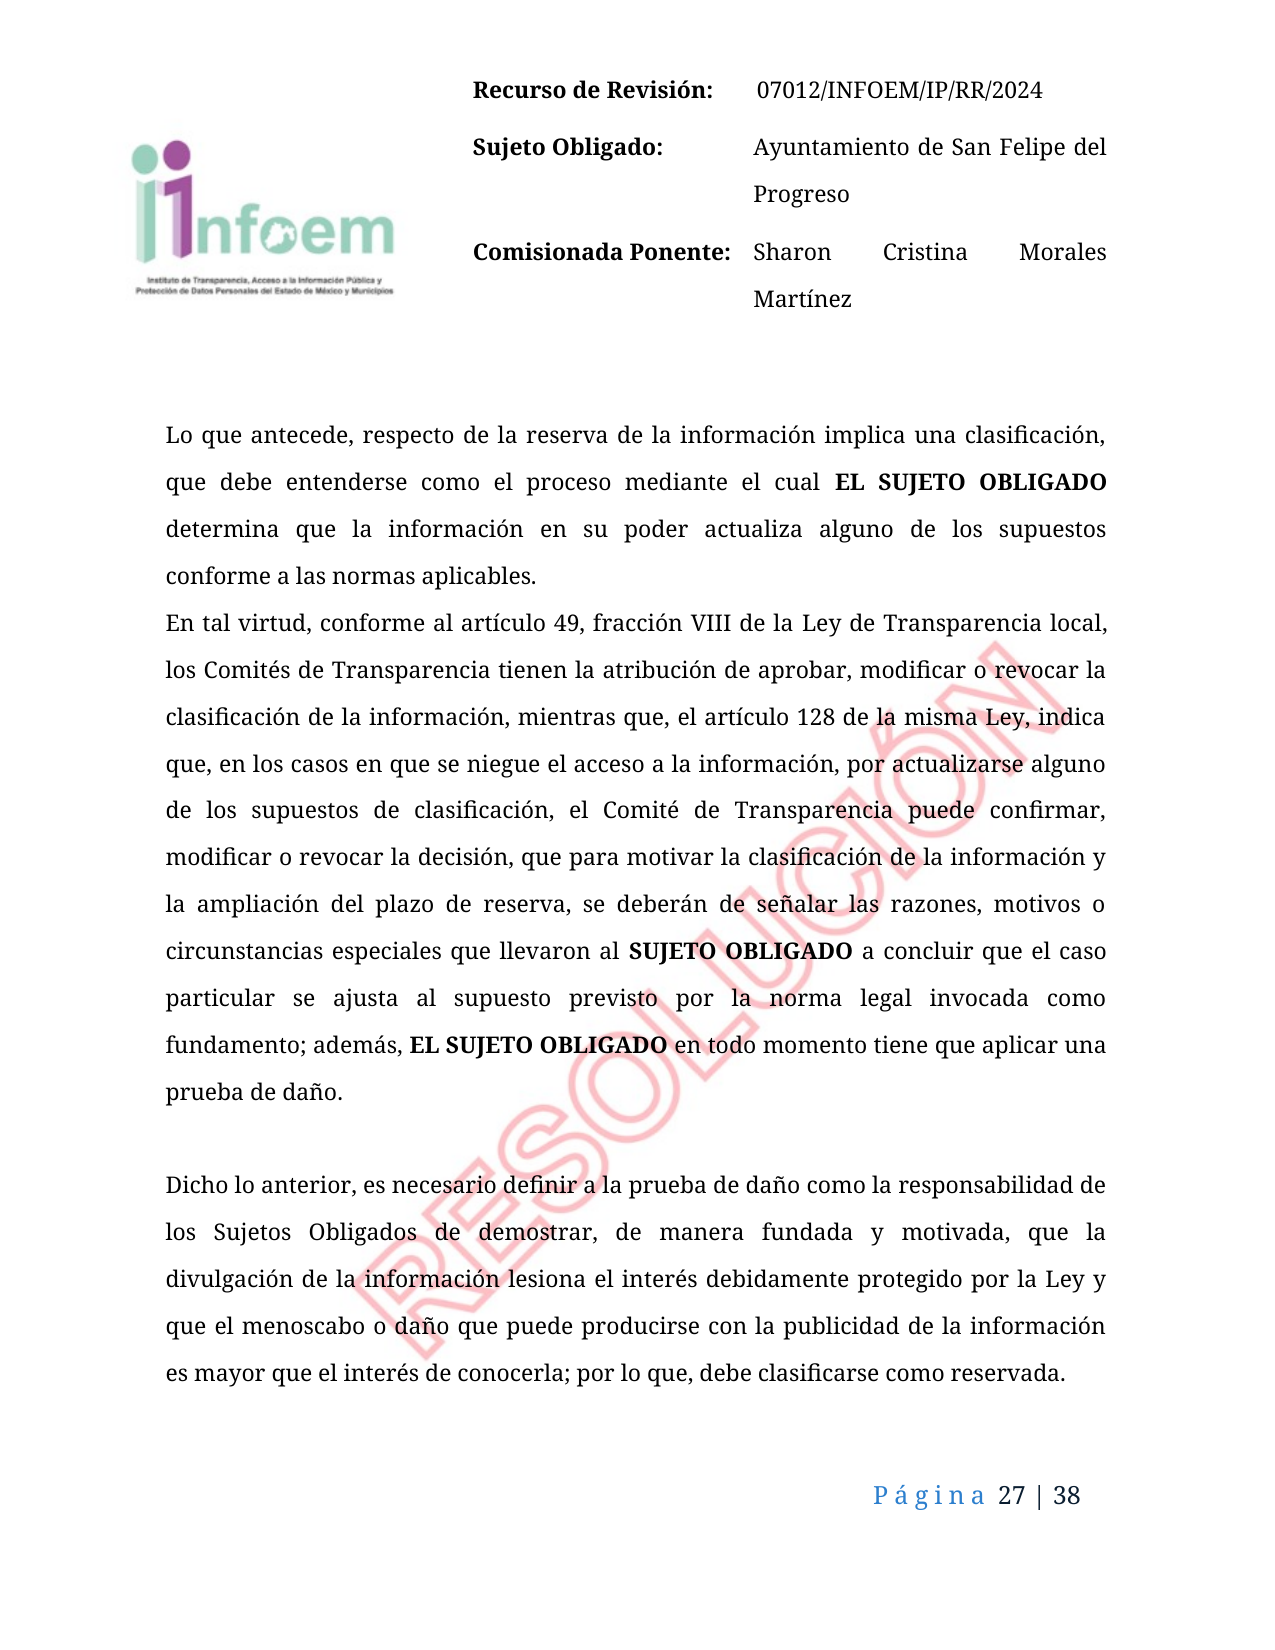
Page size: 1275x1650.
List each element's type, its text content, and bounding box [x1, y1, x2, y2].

text En tal virtud, conforme al artículo 49, fracción VIII de la Ley de Transparencia local, los Comités de Transparencia tienen la atribución de aprobar, modificar o revocar la clasificación de la información, mientras que, el artículo 128 de la misma Ley, indica que, en los casos en que se niegue el acceso a la información, por actualizarse alguno de los supuestos de clasificación, el Comité de Transparencia puede confirmar, modificar o revocar la decisión, que para motivar la clasificación de la información y la ampliación del plazo de reserva, se deberán de señalar las razones, motivos o circunstancias especiales que llevaron al SUJETO OBLIGADO a concluir que el caso particular se ajusta al supuesto previsto por la norma legal invocada como fundamento; además, EL SUJETO OBLIGADO en todo momento tiene que aplicar una prueba de daño. [165, 607, 1107, 1107]
text Dicho lo anterior, es necesario definir a la prueba de daño como la responsabilidad de los Sujetos Obligados de demostrar, de manera fundada y motivada, que la divulgación de la información lesiona el interés debidamente protegido por la Ley y que el menoscabo o daño que puede producirse con la publicidad de la información es mayor que el interés de conocerla; por lo que, debe clasificarse como reservada. [165, 1169, 1107, 1388]
picture [2, 76, 1275, 1650]
text Lo que antecede, respecto de la reserva de la información implica una clasificación, que debe entenderse como el proceso mediante el cual EL SUJETO OBLIGADO determina que la información en su poder actualiza alguno de los supuestos conforme a las normas aplicables. [165, 419, 1107, 591]
